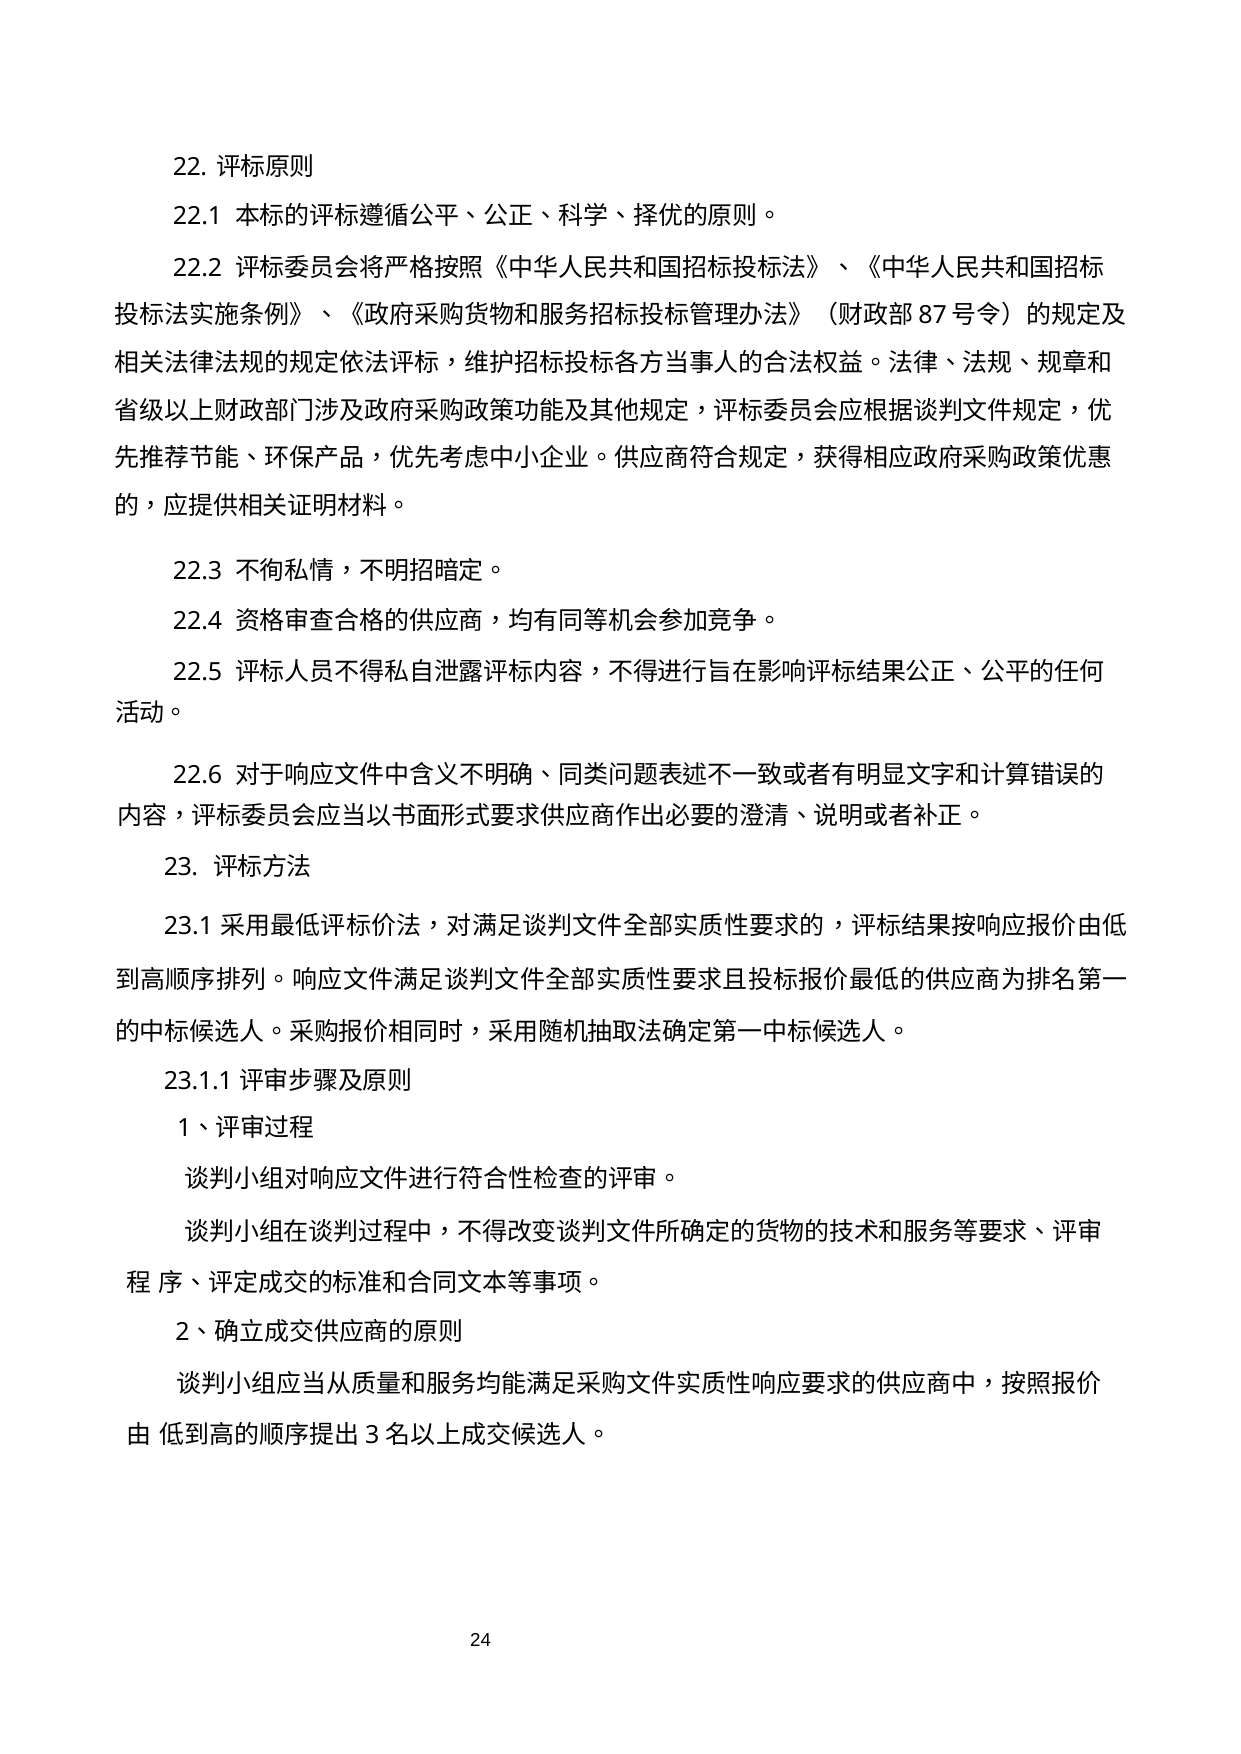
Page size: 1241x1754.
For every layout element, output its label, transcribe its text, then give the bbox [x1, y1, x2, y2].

text 22.6 对于响应文件中含义不明确、同类问题表述不一致或者有明显文字和计算错误的 内容，评标委员会应当以书面形式要求供应商作出必要的澄清、说明或者补正。 [117, 755, 1128, 832]
text 23.1 采用最低评标价法，对满足谈判文件全部实质性要求的，评标结果按响应报价由低 到高顺序排列。响应文件满足谈判文件全部实质性要求且投标报价最低的供应商为排名第一 的中标候选人。采购报价相同时，采用随机抽取法确定第一中标候选人。 [115, 908, 1128, 1047]
text 22.5 评标人员不得私自泄露评标内容，不得进行旨在影响评标结果公正、公平的任何 活动。 [115, 654, 1128, 729]
text 22.2 评标委员会将严格按照《中华人民共和国招标投标法》、《中华人民共和国招标 投标法实施条例》、《政府采购货物和服务招标投标管理办法》（财政部87号令）的规定及 相关法律法规的规定依法评标，维护招标投标各方当事人的合法权益。法律、法规、规章和 省级以上财政部门涉及政府采购政策功能及其他规定，评标委员会应根据谈判文件规定，优 先推荐节能、环保产品，优先考虑中小企业。供应商符合规定，获得相应政府采购政策优惠 的，应提供相关证明材料。 [114, 249, 1128, 522]
text 谈判小组对响应文件进行符合性检查的评审。 [184, 1162, 1128, 1194]
text 2、确立成交供应商的原则 [175, 1316, 1128, 1347]
text 谈判小组应当从质量和服务均能满足采购文件实质性响应要求的供应商中，按照报价由 低到高的顺序提出3 名以上成交候选人。 [126, 1365, 1116, 1450]
text 22. 评标原则 [173, 150, 1128, 181]
text 谈判小组在谈判过程中，不得改变谈判文件所确定的货物的技术和服务等要求、评审程 序、评定成交的标准和合同文本等事项。 [126, 1213, 1116, 1298]
text 1、评审过程 [177, 1112, 1128, 1143]
text 23. 评标方法 [163, 850, 1128, 881]
text 22.4 资格审查合格的供应商，均有同等机会参加竞争。 [173, 604, 1128, 635]
text 23.1.1 评审步骤及原则 [163, 1064, 1128, 1095]
text 22.3 不徇私情，不明招暗定。 [173, 554, 1128, 585]
text 22.1 本标的评标遵循公平、公正、科学、择优的原则。 [173, 200, 1128, 231]
